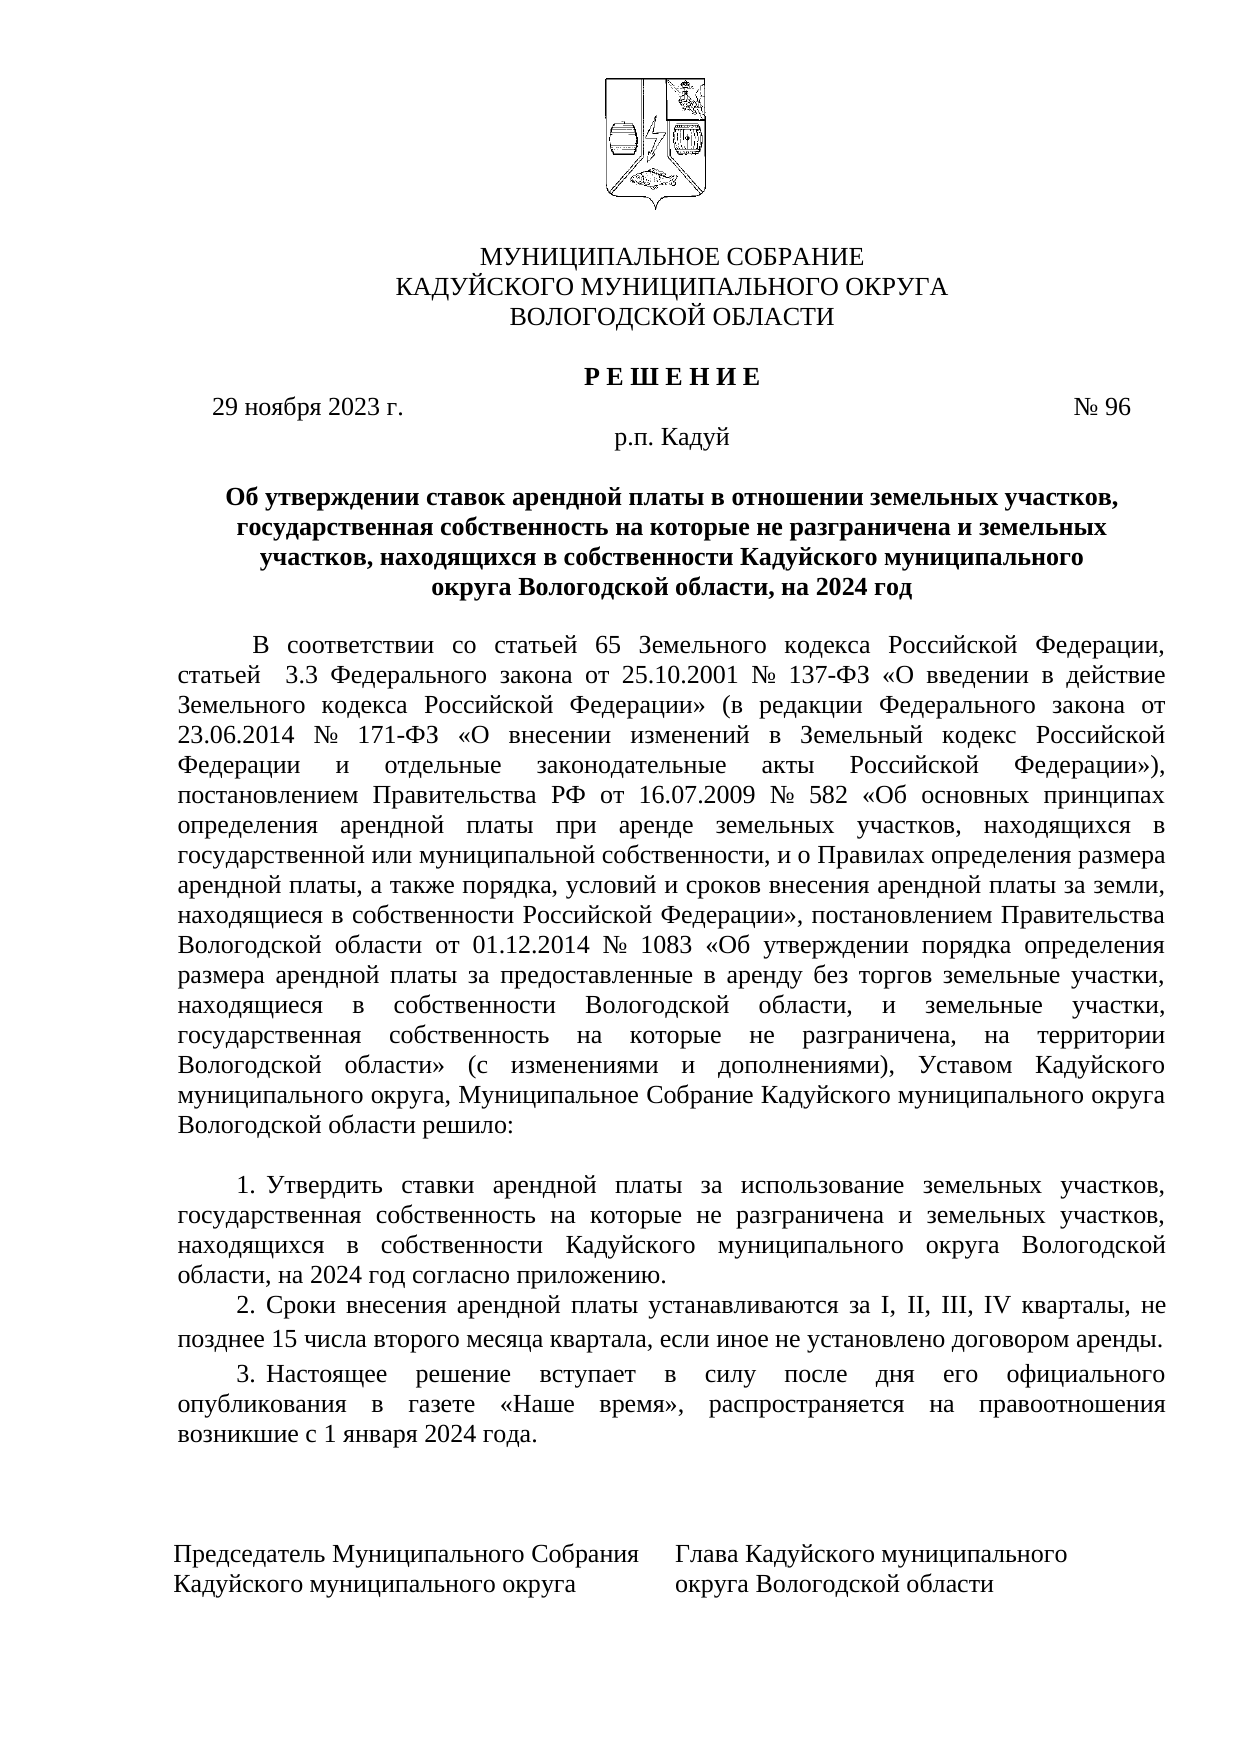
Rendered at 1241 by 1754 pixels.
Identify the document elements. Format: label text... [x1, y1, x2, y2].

text 29 ноября 2023 г. № 96 [177, 391, 1167, 421]
text р.п. Кадуй [177, 421, 1167, 451]
picture [602, 75, 709, 211]
text МУНИЦИПАЛЬНОЕ СОБРАНИЕ [177, 241, 1167, 271]
table_header Председатель Муниципального Собрания Кадуйского муниципального округа [162, 1538, 664, 1653]
subtitle Об утверждении ставок арендной платы в отношении земельных участков, государственная собственность на которые не разграничена и земельных участков, находящихся в собственности Кадуйского муниципального [177, 481, 1167, 571]
text ВОЛОГОДСКОЙ ОБЛАСТИ [177, 301, 1167, 331]
text КАДУЙСКОГО МУНИЦИПАЛЬНОГО ОКРУГА [177, 271, 1167, 301]
subtitle округа Вологодской области, на 2024 год [177, 571, 1167, 601]
list Утвердить ставки арендной платы за использование земельных участков, государственная собственность на которые не разграничена и земельных участков, находящихся в собственности Кадуйского муниципального округа Вологодской области, на 2024 год согласно приложению. [177, 1169, 1167, 1289]
text Р Е Ш Е Н И Е [177, 361, 1167, 391]
list Сроки внесения арендной платы устанавливаются за I, II, III, IV кварталы, не позднее 15 числа второго месяца квартала, если иное не установлено договором аренды. [177, 1289, 1167, 1353]
text В соответствии со статьей 65 Земельного кодекса Российской Федерации, статьей 3.3 Федерального закона от 25.10.2001 № 137-ФЗ «О введении в действие Земельного кодекса Российской Федерации» (в редакции Федерального закона от 23.06.2014 № 171-ФЗ «О внесении изменений в Земельный кодекс Российской Федерации и отдельные законодательные акты Российской Федерации»), постановлением Правительства РФ от 16.07.2009 № 582 «Об основных принципах определения арендной платы при аренде земельных участков, находящихся в государственной или муниципальной собственности, и о Правилах определения размера арендной платы, а также порядка, условий и сроков внесения арендной платы за земли, находящиеся в собственности Российской Федерации», постановлением Правительства Вологодской области от 01.12.2014 № 1083 «Об утверждении порядка определения размера арендной платы за предоставленные в аренду без торгов земельные участки, находящиеся в собственности Вологодской области, и земельные участки, государственная собственность на которые не разграничена, на территории Вологодской области» (с изменениями и дополнениями), Уставом Кадуйского муниципального округа, Муниципальное Собрание Кадуйского муниципального округа Вологодской области решило: [177, 629, 1167, 1139]
list Настоящее решение вступает в силу после дня его официального опубликования в газете «Наше время», распространяется на правоотношения возникшие с 1 января 2024 года. [177, 1358, 1167, 1448]
table_header Глава Кадуйского муниципального округа Вологодской области [664, 1538, 1097, 1653]
